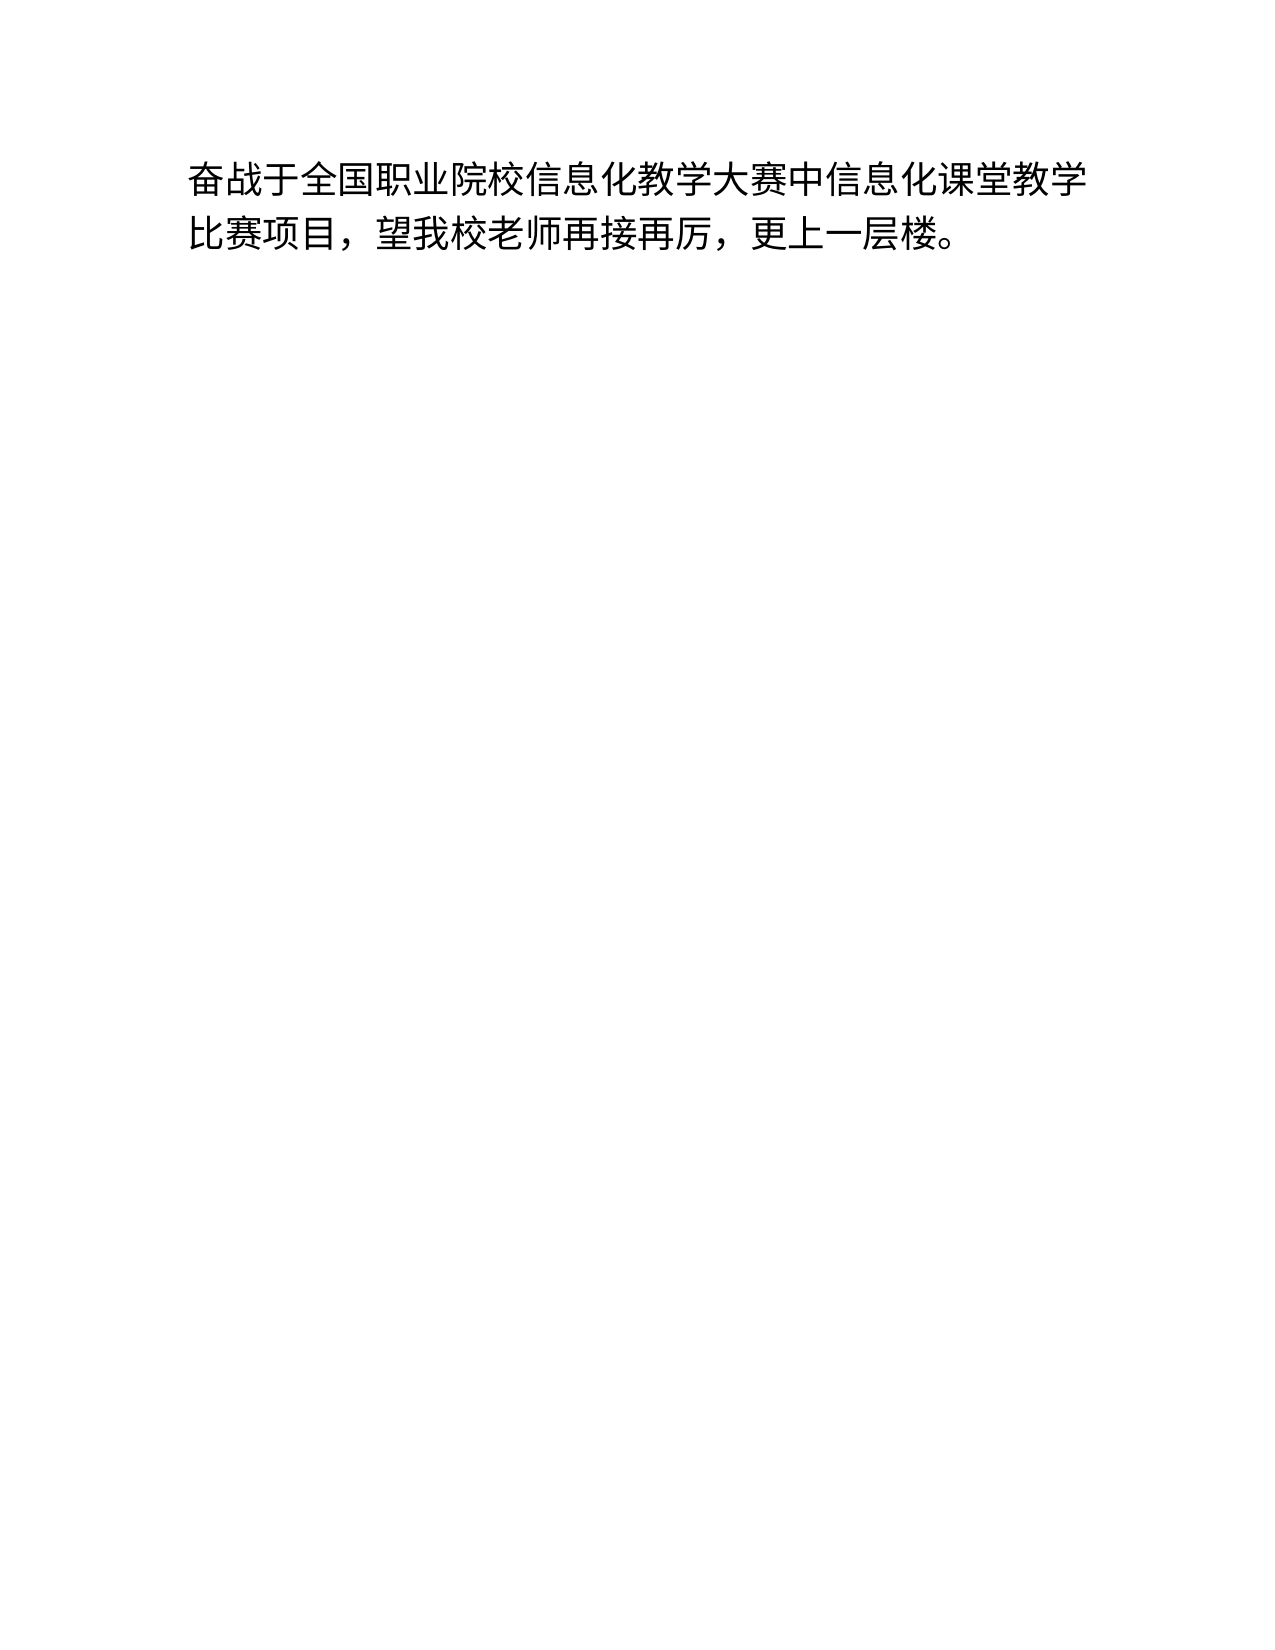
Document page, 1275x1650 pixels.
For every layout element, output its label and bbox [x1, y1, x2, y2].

text [187, 150, 1087, 258]
